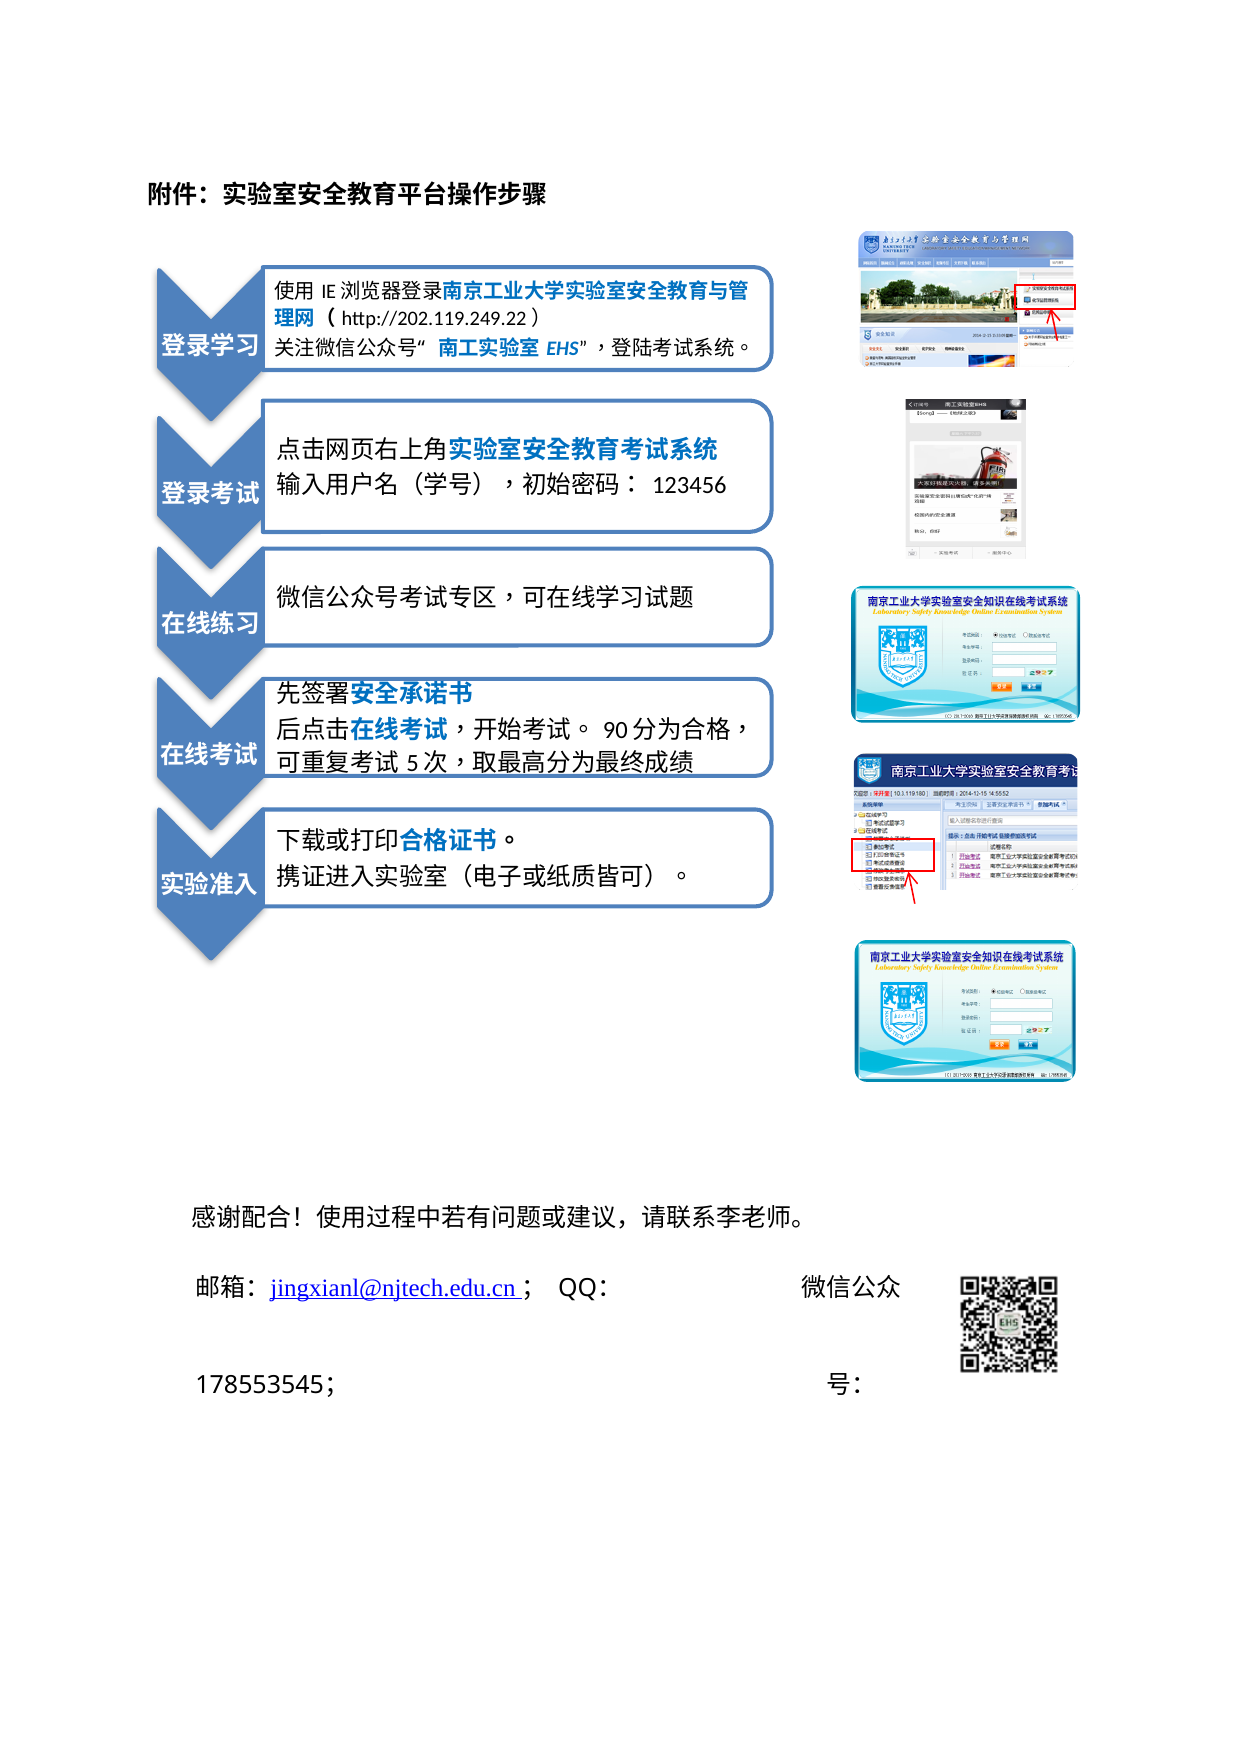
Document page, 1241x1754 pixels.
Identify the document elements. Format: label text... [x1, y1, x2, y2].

picture [853, 753, 1078, 890]
table_header [933, 1253, 1086, 1428]
picture [853, 872, 911, 890]
picture [853, 840, 933, 870]
picture [953, 1269, 1065, 1380]
picture [851, 585, 1080, 721]
picture [905, 399, 1026, 559]
picture [1016, 286, 1074, 308]
text 感谢配合！使用过程中若有问题或建议，请联系李老师。 [148, 1183, 1122, 1248]
picture [854, 940, 1076, 1080]
table_header 微信公众号： [770, 1253, 933, 1428]
table_header 邮箱：jingxianl@njtech.edu.cn ； QQ：178553545； [184, 1253, 770, 1428]
text 附件：实验室安全教育平台操作步骤 [148, 161, 1122, 226]
picture [858, 231, 1074, 367]
